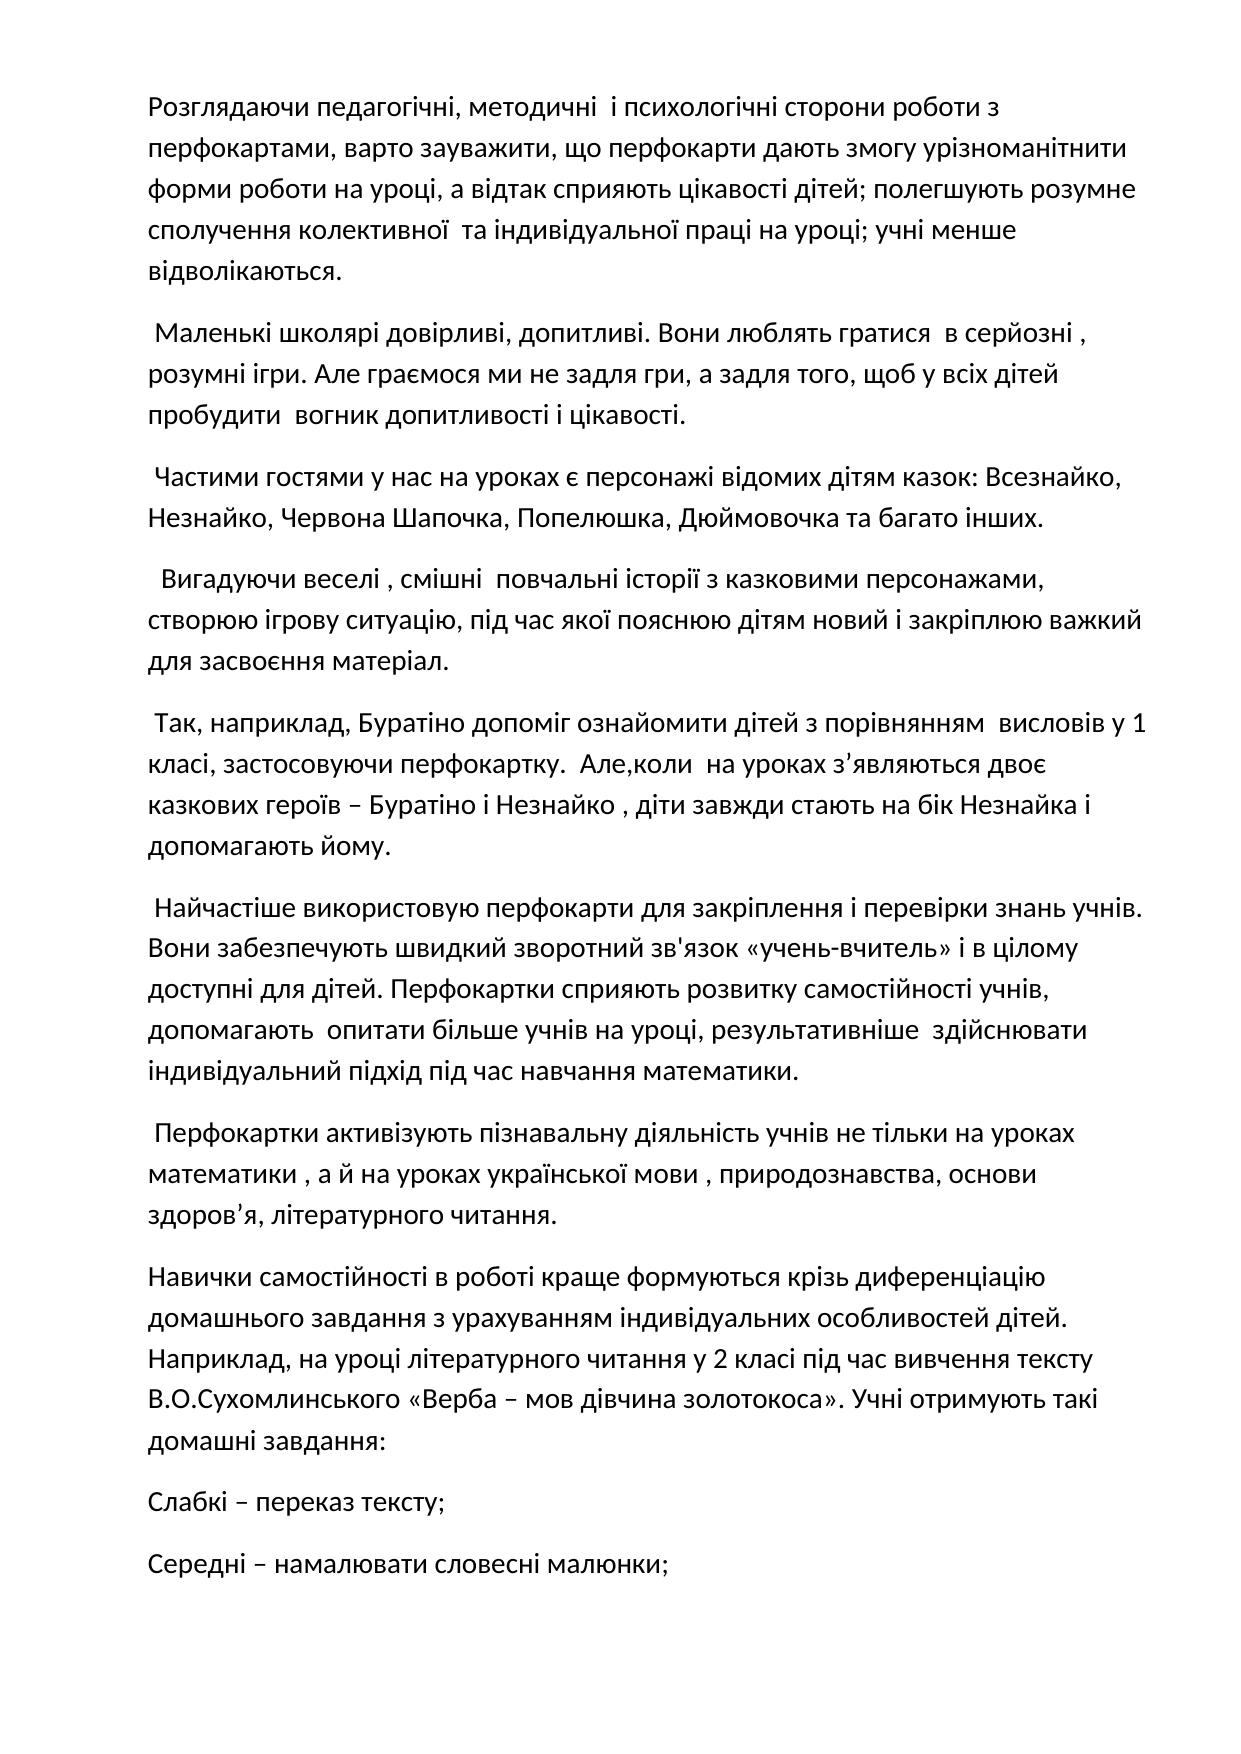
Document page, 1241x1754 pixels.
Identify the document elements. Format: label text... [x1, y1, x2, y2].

text Вигадуючи веселі , смішні повчальні історії з казковими персонажами, створюю ігрову ситуацію, під час якої пояснюю дітям новий і закріплюю важкий для засвоєння матеріал. [148, 560, 1152, 678]
text Перфокартки активізують пізнавальну діяльність учнів не тільки на уроках математики , а й на уроках української мови , природознавства, основи здоров’я, літературного читання. [148, 1114, 1152, 1232]
text Частими гостями у нас на уроках є персонажі відомих дітям казок: Всезнайко, Незнайко, Червона Шапочка, Попелюшка, Дюймовочка та багато інших. [148, 458, 1152, 534]
text Так, наприклад, Буратіно допоміг ознайомити дітей з порівнянням висловів у 1 класі, застосовуючи перфокартку. Але,коли на уроках з’являються двоє казкових героїв – Буратіно і Незнайко , діти завжди стають на бік Незнайка і допомагають йому. [148, 704, 1152, 862]
text Маленькі школярі довірливі, допитливі. Вони люблять гратися в серйозні , розумні ігри. Але граємося ми не задля гри, а задля того, щоб у всіх дітей пробудити вогник допитливості і цікавості. [148, 314, 1152, 432]
text Розглядаючи педагогічні, методичні і психологічні сторони роботи з перфокартами, варто зауважити, що перфокарти дають змогу урізноманітнити форми роботи на уроці, а відтак сприяють цікавості дітей; полегшують розумне сполучення колективної та індивідуальної праці на уроці; учні менше відволікаються. [148, 88, 1152, 288]
text Слабкі – переказ тексту; [148, 1483, 1152, 1519]
text Середні – намалювати словесні малюнки; [148, 1545, 1152, 1581]
text Навички самостійності в роботі краще формуються крізь диференціацію домашнього завдання з урахуванням індивідуальних особливостей дітей. Наприклад, на уроці літературного читання у 2 класі під час вивчення тексту В.О.Сухомлинського «Верба – мов дівчина золотокоса». Учні отримують такі домашні завдання: [148, 1258, 1152, 1457]
text Найчастіше використовую перфокарти для закріплення і перевірки знань учнів. Вони забезпечують швидкий зворотний зв'язок «учень-вчитель» і в цілому доступні для дітей. Перфокартки сприяють розвитку самостійності учнів, допомагають опитати більше учнів на уроці, результативніше здійснювати індивідуальний підхід під час навчання математики. [148, 889, 1152, 1088]
